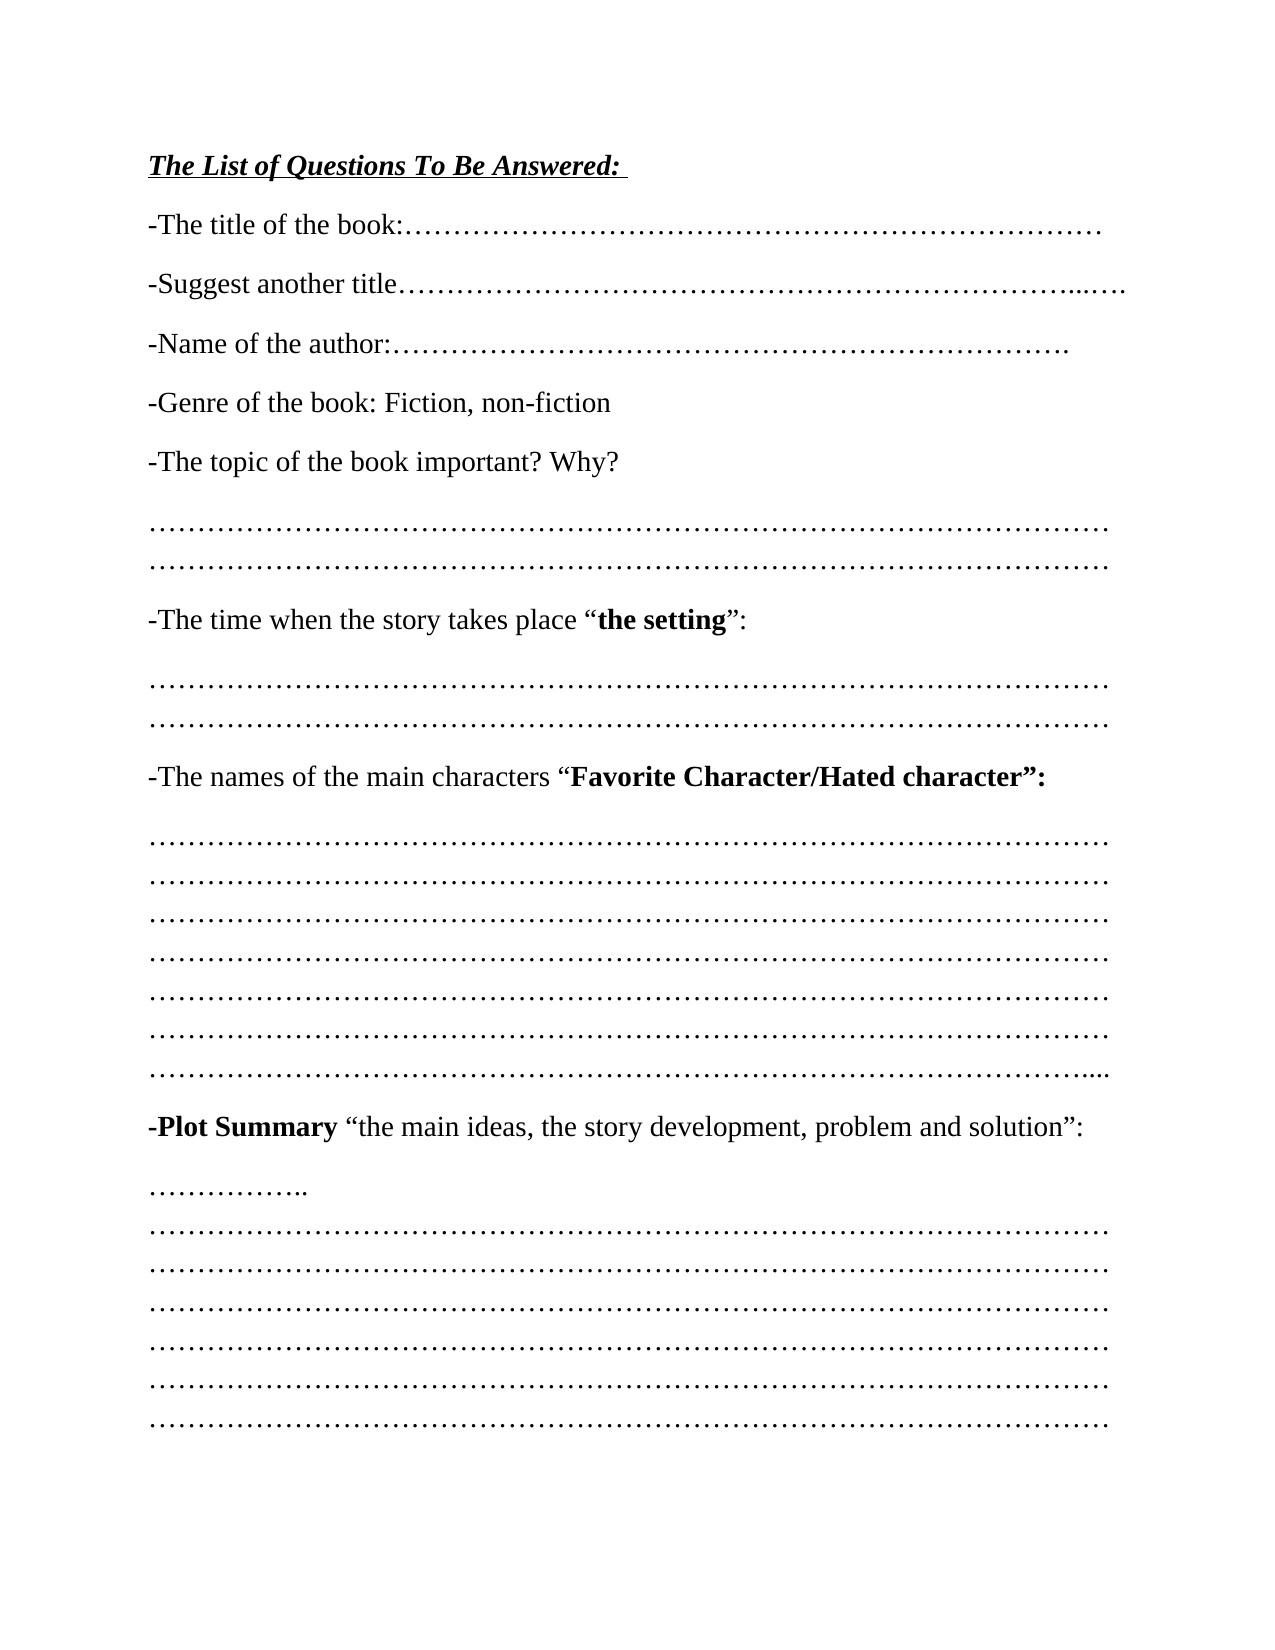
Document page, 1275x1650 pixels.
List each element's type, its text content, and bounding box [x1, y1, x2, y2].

text The List of Questions To Be Answered: [148, 148, 1127, 181]
text -The title of the book:……………………………………………………………… [148, 207, 1127, 241]
text -The names of the main characters “Favorite Character/Hated character”: [148, 759, 1127, 793]
text -Genre of the book: Fiction, non-fiction [148, 385, 1127, 419]
text -Plot Summary “the main ideas, the story development, problem and solution”: [148, 1109, 1127, 1143]
text …………………………………………………………………………………………………………………………………………………………………………………………………………………………………………………………………………………………………………………………………………………………………………………………………………………………………………………………………………………………………………………………………………………………………………………………………………………………………….... [148, 818, 1127, 1083]
text ……………………………………………………………………………………………………………………………………………………………………………… [148, 661, 1127, 733]
text ……………………………………………………………………………………………………………………………………………………………………………… [148, 504, 1127, 576]
text -Suggest another title……………………………………………………………...…. [148, 266, 1127, 300]
text -Name of the author:……………………………………………………………. [148, 326, 1127, 359]
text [148, 1168, 1127, 1433]
text -The time when the story takes place “the setting”: [148, 602, 1127, 635]
text -The topic of the book important? Why? [148, 444, 1127, 478]
